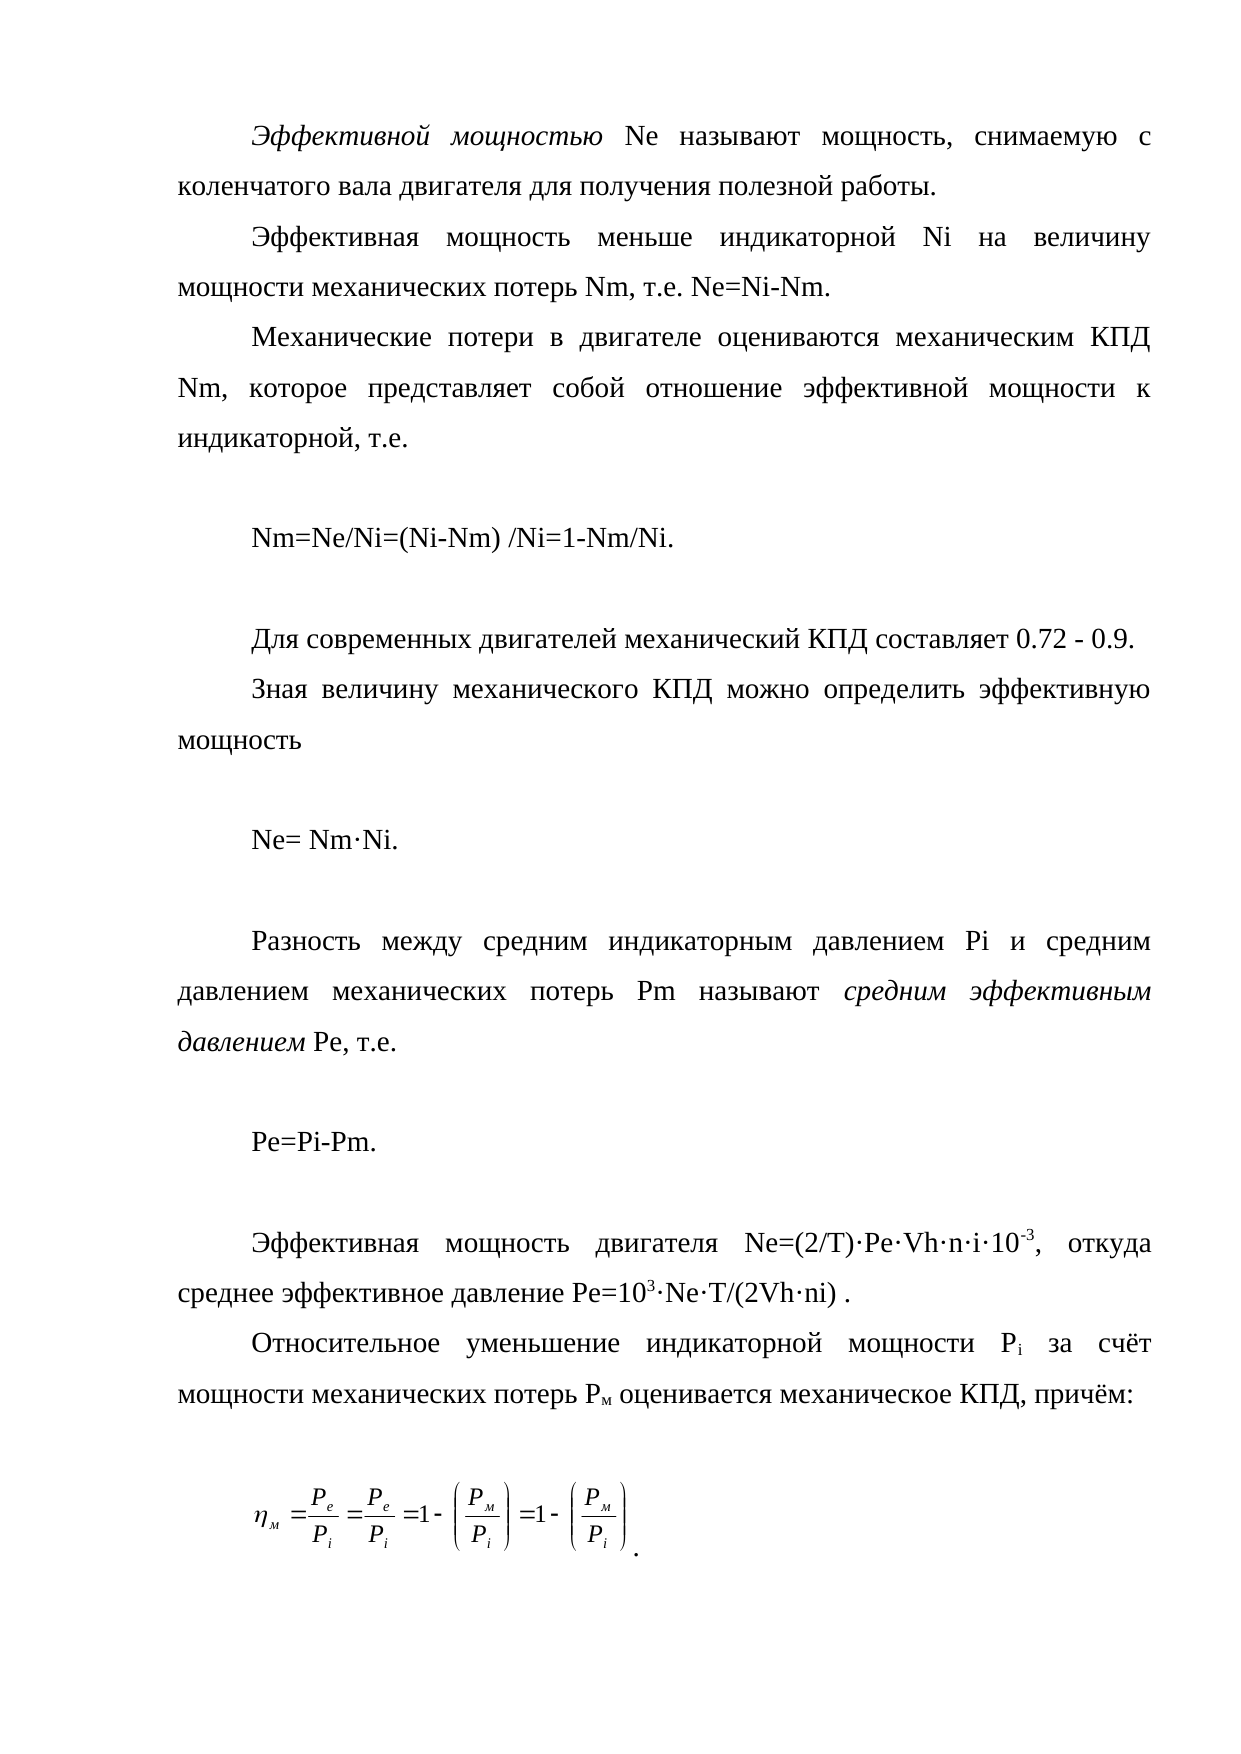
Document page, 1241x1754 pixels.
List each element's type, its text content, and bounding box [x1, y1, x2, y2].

text Эффективная мощность меньше индикаторной Ni на величину мощности механических потерь Nm, т.е. Ne=Ni-Nm. [177, 219, 1152, 303]
text Nm=Ne/Ni=(Ni-Nm) /Ni=1-Nm/Ni. [177, 521, 1152, 554]
text Механические потери в двигателе оцениваются механическим КПД Nm, которое представляет собой отношение эффективной мощности к индикаторной, т.е. [177, 319, 1152, 453]
text Разность между средним индикаторным давлением Pi и средним давлением механических потерь Pm называют средним эффективным давлением Pe, т.е. [177, 923, 1152, 1057]
text Относительное уменьшение индикаторной мощности Рi за счёт мощности механических потерь Рм оценивается механическое КПД, причём: [177, 1326, 1152, 1409]
text Для современных двигателей механический КПД составляет 0.72 - 0.9. [177, 621, 1152, 655]
text . [177, 1477, 1152, 1563]
text Pe=Pi-Pm. [177, 1124, 1152, 1158]
text Ne= Nm·Ni. [177, 822, 1152, 856]
text Эффективная мощность двигателя Ne=(2/T)·Pe·Vh·n·i·10-3, откуда среднее эффективное давление Pe=103·Ne·T/(2Vh·ni) . [177, 1225, 1152, 1309]
text Зная величину механического КПД можно определить эффективную мощность [177, 672, 1152, 755]
text Эффективной мощностью Ne называют мощность, снимаемую с коленчатого вала двигателя для получения полезной работы. [177, 118, 1152, 202]
